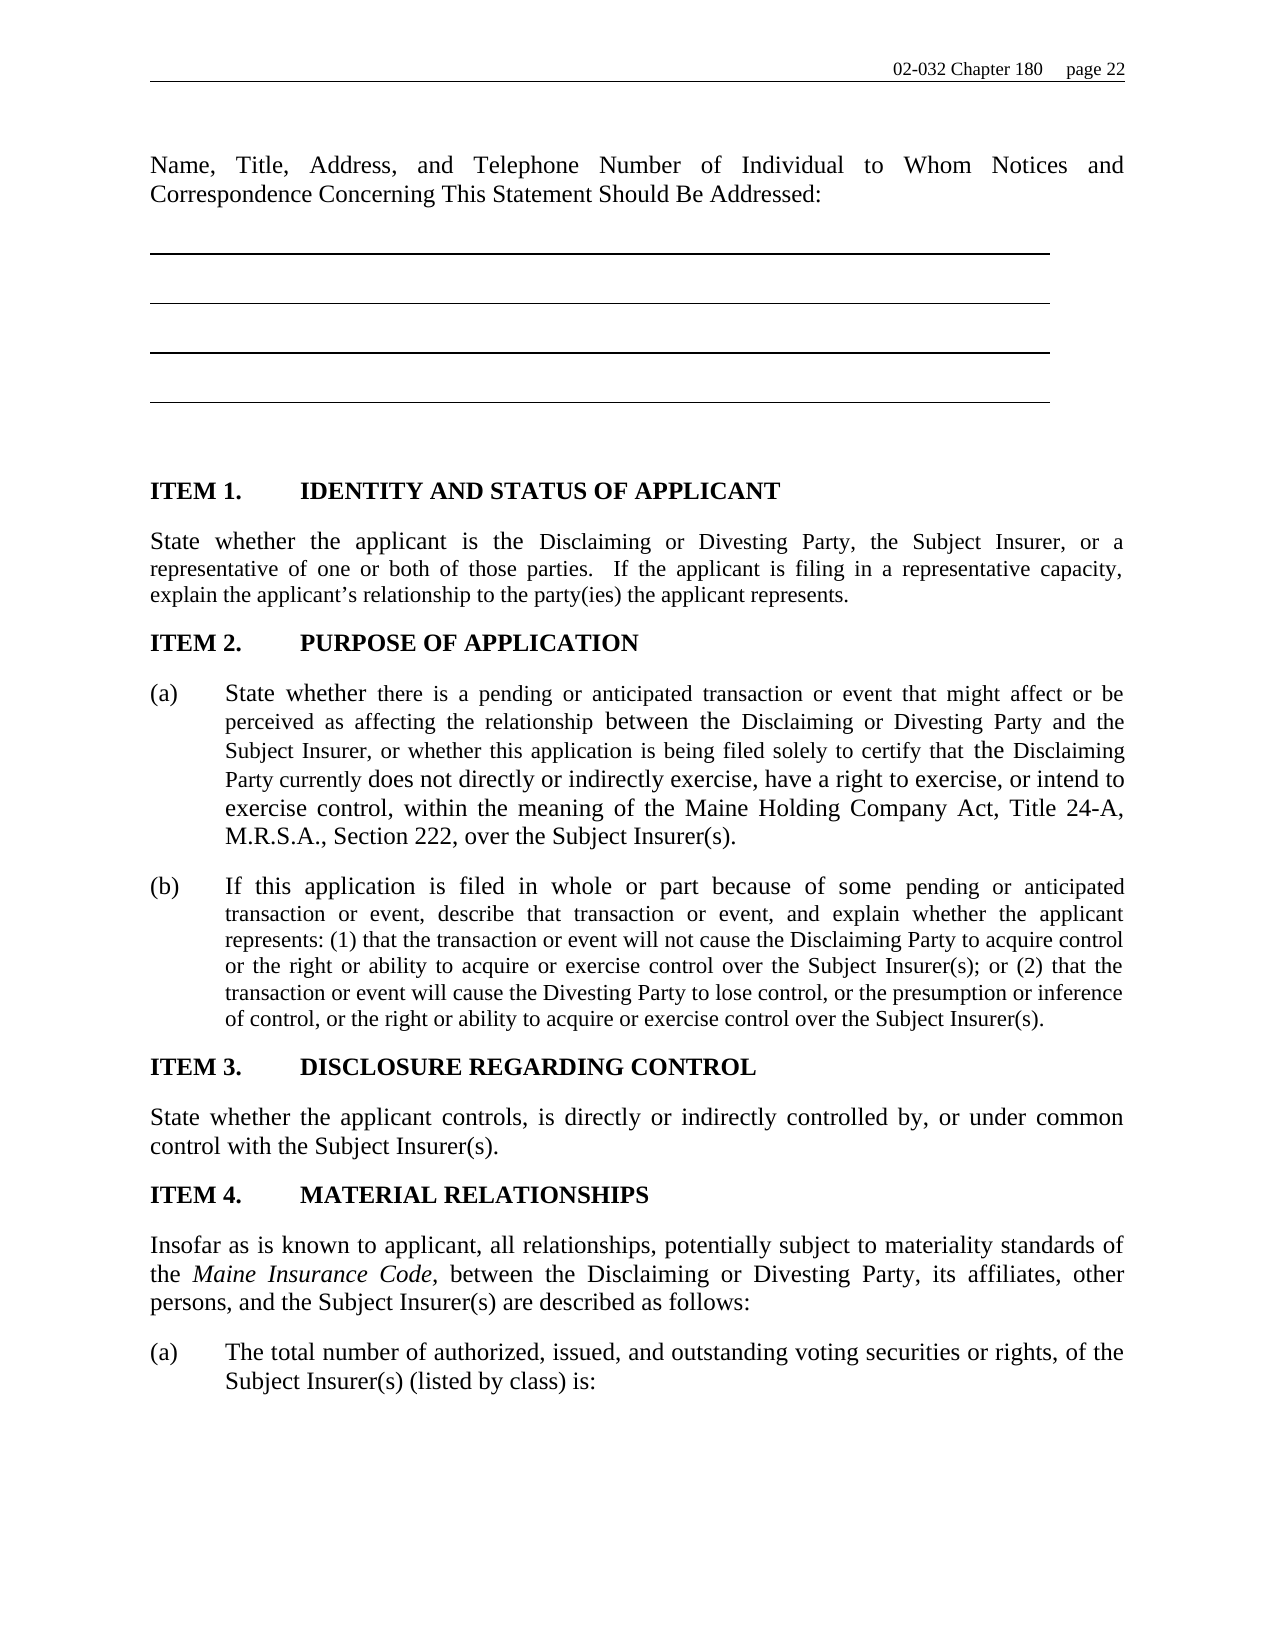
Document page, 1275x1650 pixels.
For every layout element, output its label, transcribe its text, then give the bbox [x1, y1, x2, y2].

text (a) The total number of authorized, issued, and outstanding voting securities or rights, of the Subject Insurer(s) (listed by class) is: [150, 1337, 1125, 1394]
text ITEM 2. PURPOSE OF APPLICATION [150, 628, 1125, 657]
text ITEM 4. MATERIAL RELATIONSHIPS [150, 1180, 1125, 1209]
text (a) State whether there is a pending or anticipated transaction or event that might affect or be perceived as affecting the relationship between the Disclaiming or Divesting Party and the Subject Insurer, or whether this application is being filed solely to certify that the Disclaiming Party currently does not directly or indirectly exercise, have a right to exercise, or intend to exercise control, within the meaning of the Maine Holding Company Act, Title 24-A, M.R.S.A., Section 222, over the Subject Insurer(s). [150, 678, 1125, 850]
text ITEM 3. DISCLOSURE REGARDING CONTROL [150, 1052, 1125, 1081]
text State whether the applicant is the Disclaiming or Divesting Party, the Subject Insurer, or a representative of one or both of those parties. If the applicant is filing in a representative capacity, explain the applicant’s relationship to the party(ies) the applicant represents. [150, 526, 1125, 607]
text Name, Title, Address, and Telephone Number of Individual to Whom Notices and Correspondence Concerning This Statement Should Be Addressed: [150, 150, 1125, 207]
text Insofar as is known to applicant, all relationships, potentially subject to materiality standards of the Maine Insurance Code, between the Disclaiming or Divesting Party, its affiliates, other persons, and the Subject Insurer(s) are described as follows: [150, 1230, 1125, 1316]
text (b) If this application is filed in whole or part because of some pending or anticipated transaction or event, describe that transaction or event, and explain whether the applicant represents: (1) that the transaction or event will not cause the Disclaiming Party to acquire control or the right or ability to acquire or exercise control over the Subject Insurer(s); or (2) that the transaction or event will cause the Divesting Party to lose control, or the presumption or inference of control, or the right or ability to acquire or exercise control over the Subject Insurer(s). [150, 871, 1125, 1032]
text ITEM 1. IDENTITY AND STATUS OF APPLICANT [150, 476, 1125, 505]
text State whether the applicant controls, is directly or indirectly controlled by, or under common control with the Subject Insurer(s). [150, 1102, 1125, 1159]
